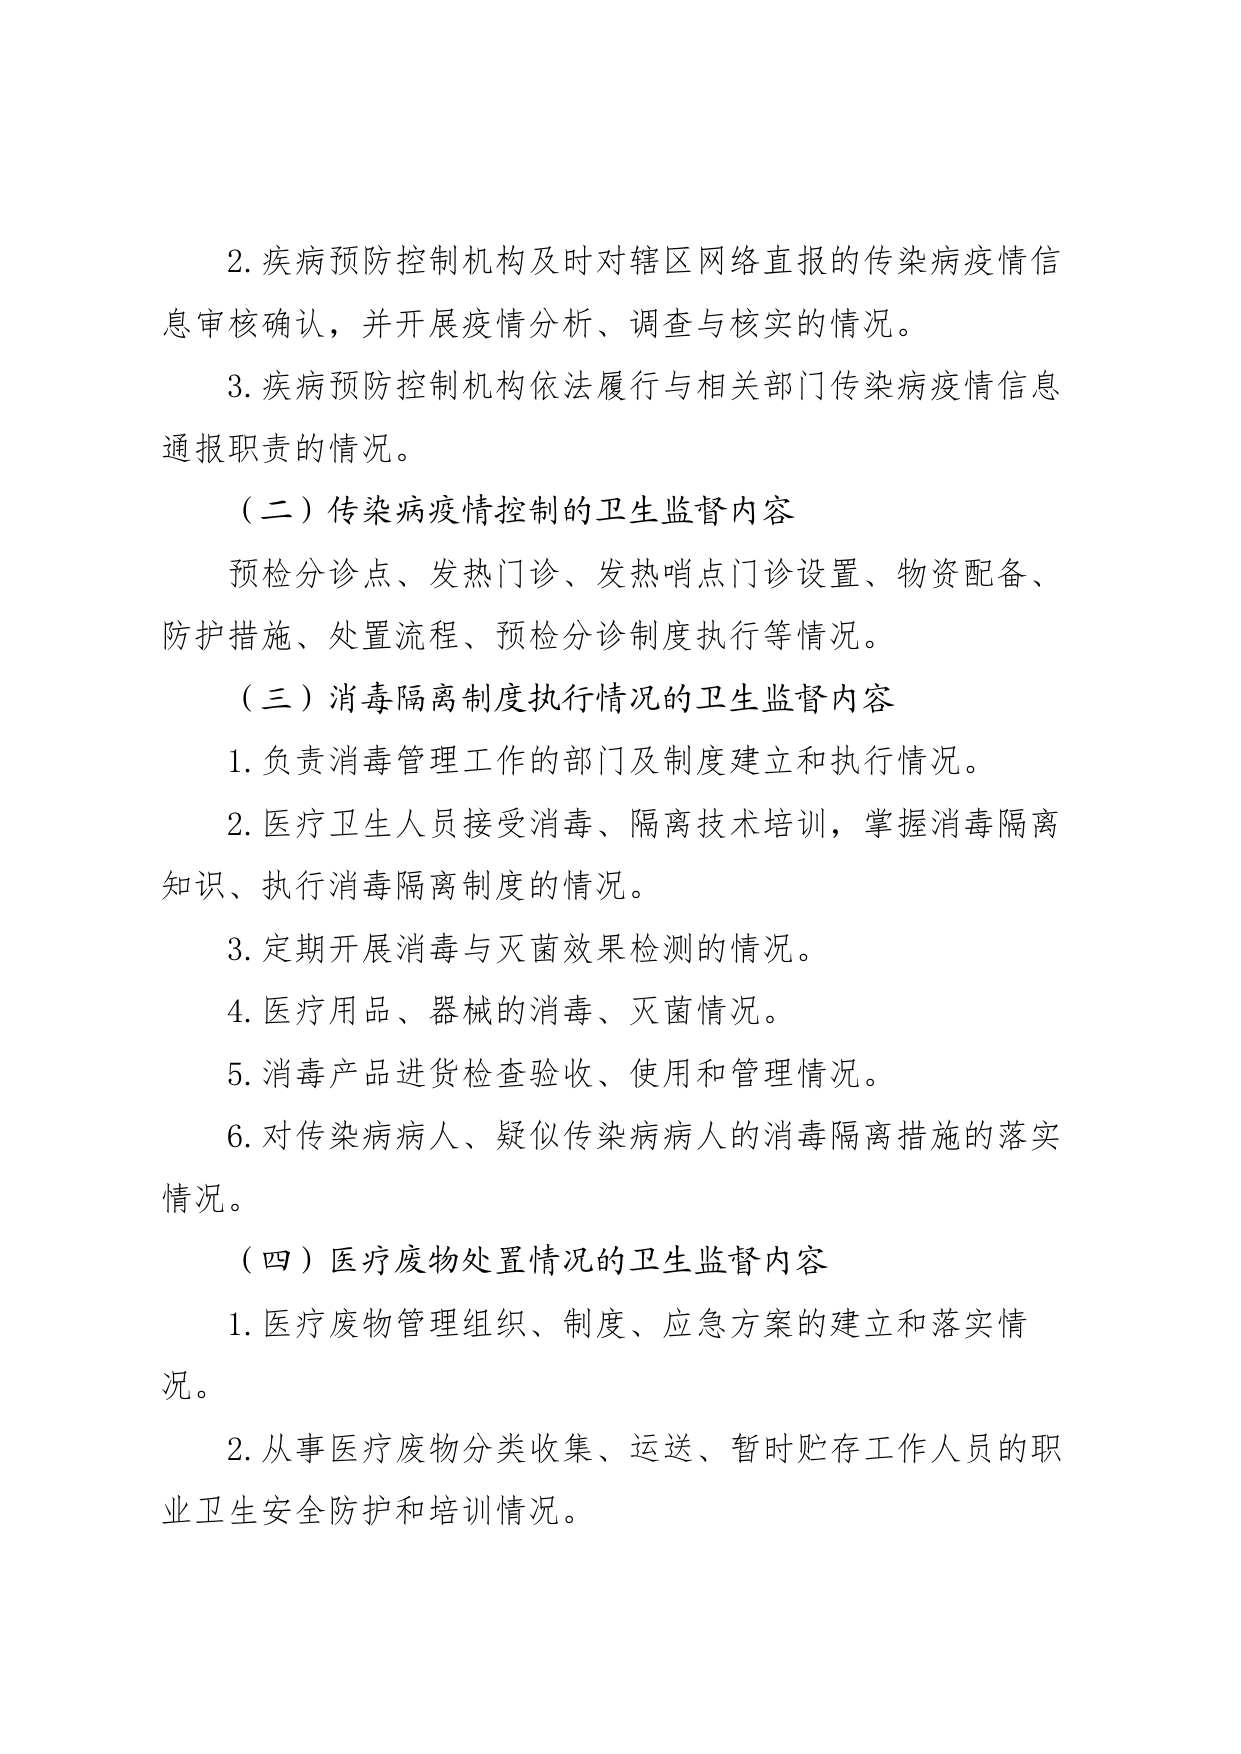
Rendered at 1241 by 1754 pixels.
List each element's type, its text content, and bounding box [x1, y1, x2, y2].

text 5.消毒产品进货检查验收、使用和管理情况。 [159, 1035, 1081, 1097]
text 6.对传染病病人、疑似传染病病人的消毒隔离措施的落实情况。 [159, 1097, 1081, 1222]
text （三）消毒隔离制度执行情况的卫生监督内容 [159, 660, 1081, 722]
text 3.定期开展消毒与灭菌效果检测的情况。 [159, 910, 1081, 972]
text 1.医疗废物管理组织、制度、应急方案的建立和落实情况。 [159, 1285, 1081, 1410]
text （二）传染病疫情控制的卫生监督内容 [159, 472, 1081, 535]
text 2.从事医疗废物分类收集、运送、暂时贮存工作人员的职业卫生安全防护和培训情况。 [159, 1410, 1081, 1535]
text （四）医疗废物处置情况的卫生监督内容 [159, 1222, 1081, 1285]
text 4.医疗用品、器械的消毒、灭菌情况。 [159, 972, 1081, 1035]
text 1.负责消毒管理工作的部门及制度建立和执行情况。 [159, 722, 1081, 785]
text 预检分诊点、发热门诊、发热哨点门诊设置、物资配备、防护措施、处置流程、预检分诊制度执行等情况。 [159, 535, 1081, 660]
text 3.疾病预防控制机构依法履行与相关部门传染病疫情信息通报职责的情况。 [159, 347, 1081, 472]
text 2.疾病预防控制机构及时对辖区网络直报的传染病疫情信息审核确认，并开展疫情分析、调查与核实的情况。 [159, 222, 1081, 347]
text 2.医疗卫生人员接受消毒、隔离技术培训，掌握消毒隔离知识、执行消毒隔离制度的情况。 [159, 785, 1081, 910]
